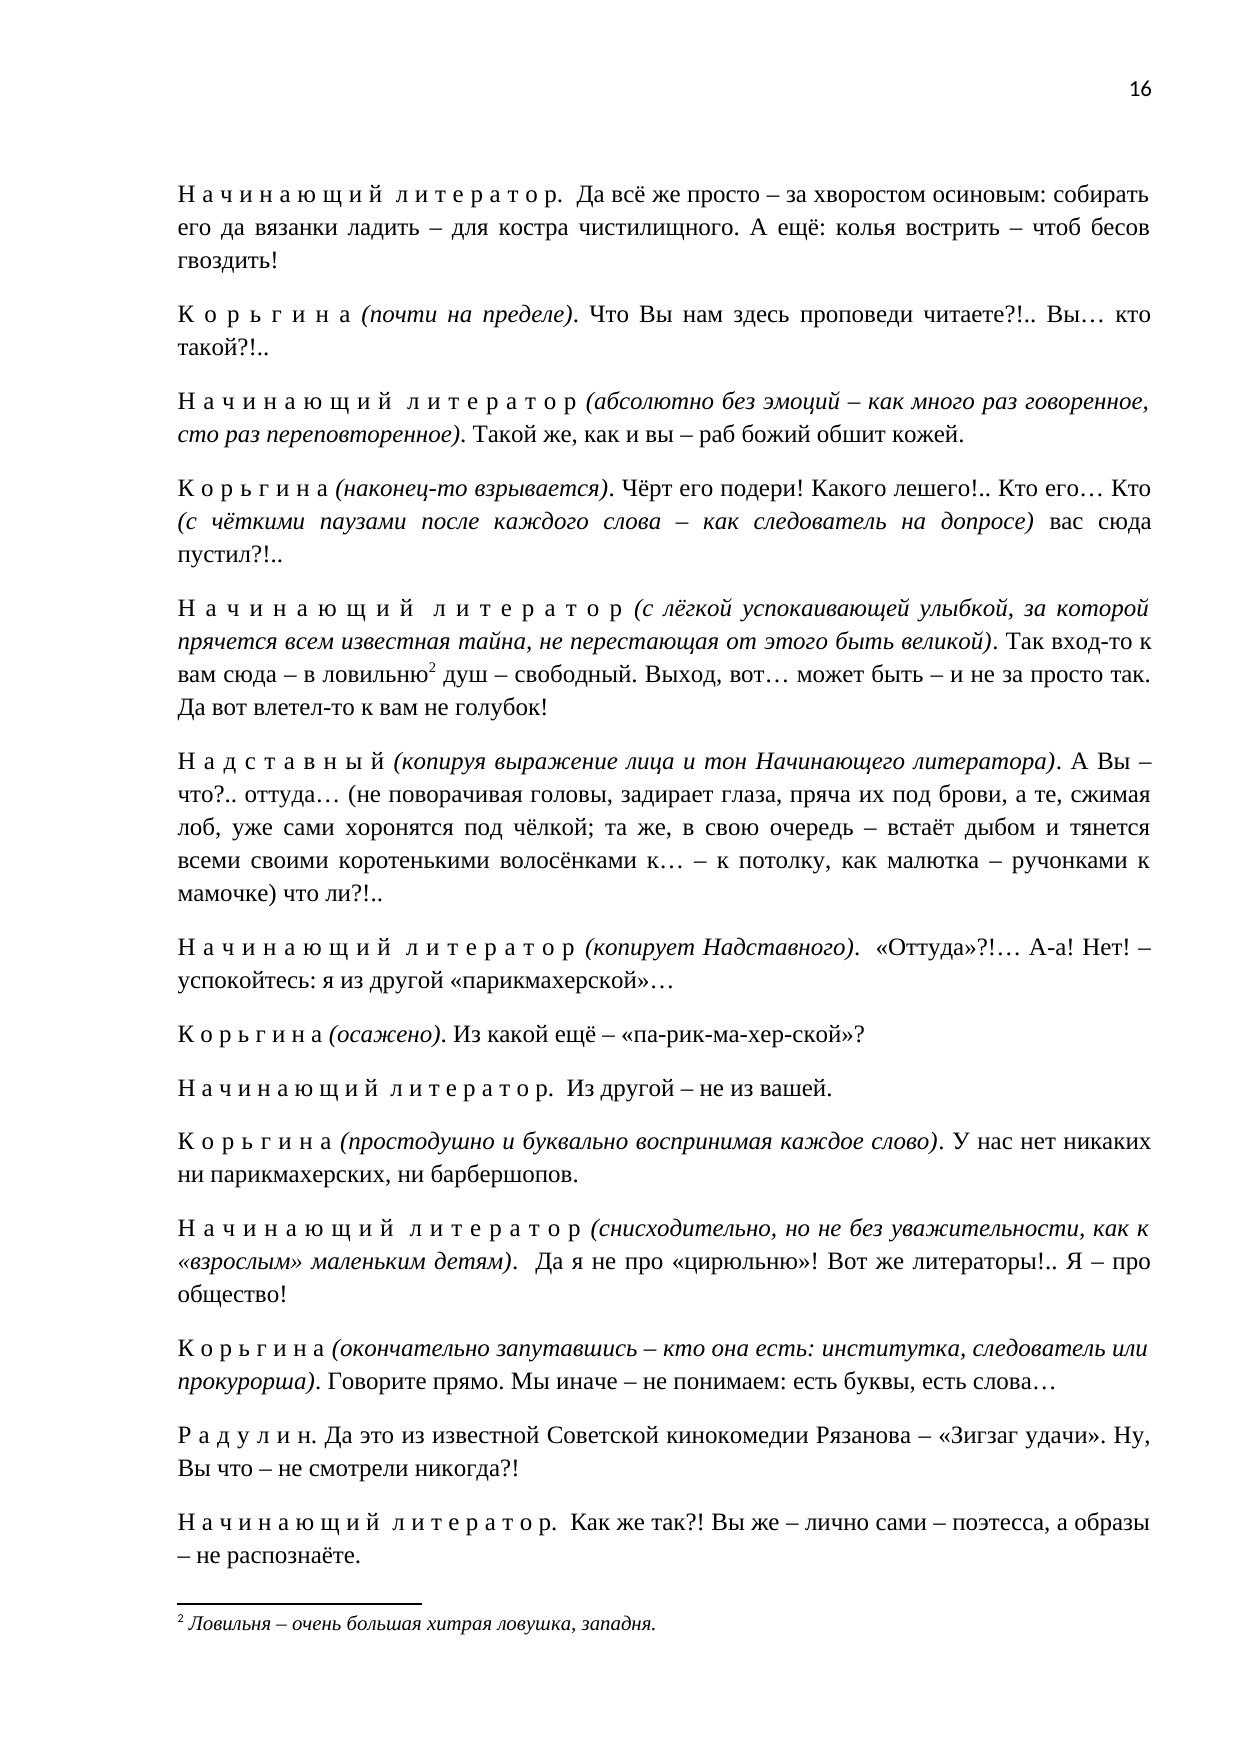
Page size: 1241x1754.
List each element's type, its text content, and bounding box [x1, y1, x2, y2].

text Р а д у л и н. Да это из известной Советской кинокомедии Рязанова – «Зигзаг удачи». Ну, Вы что – не смотрели никогда?! [177, 1420, 1152, 1482]
text Н а ч и н а ю щ и й л и т е р а т о р (снисходительно, но не без уважительности, как к «взрослым» маленьким детям). Да я не про «цирюльню»! Вот же литераторы!.. Я – про общество! [177, 1213, 1152, 1308]
text Н а ч и н а ю щ и й л и т е р а т о р. Как же так?! Вы же – лично сами – поэтесса, а образы – не распознаёте. [177, 1507, 1152, 1569]
text К о р ь г и н а (наконец-то взрывается). Чёрт его подери! Какого лешего!.. Кто его… Кто (с чёткими паузами после каждого слова – как следователь на допросе) вас сюда пустил?!.. [177, 473, 1152, 568]
text К о р ь г и н а (окончательно запутавшись – кто она есть: институтка, следователь или прокурорша). Говорите прямо. Мы иначе – не понимаем: есть буквы, есть слова… [177, 1333, 1152, 1395]
text К о р ь г и н а (почти на пределе). Что Вы нам здесь проповеди читаете?!.. Вы… кто такой?!.. [177, 299, 1152, 361]
text К о р ь г и н а (осажено). Из какой ещё – «па-рик-ма-хер-ской»? [177, 1019, 1152, 1047]
text Н а ч и н а ю щ и й л и т е р а т о р (абсолютно без эмоций – как много раз говоренное, сто раз переповторенное). Такой же, как и вы – раб божий обшит кожей. [177, 386, 1152, 448]
text Н а д с т а в н ы й (копируя выражение лица и тон Начинающего литератора). А Вы – что?.. оттуда… (не поворачивая головы, задирает глаза, пряча их под брови, а те, сжимая лоб, уже сами хоронятся под чёлкой; та же, в свою очередь – встаёт дыбом и тянется всеми своими коротенькими волосёнками к… – к потолку, как малютка – ручонками к мамочке) что ли?!.. [177, 746, 1152, 907]
text К о р ь г и н а (простодушно и буквально воспринимая каждое слово). У нас нет никаких ни парикмахерских, ни барбершопов. [177, 1126, 1152, 1188]
text Н а ч и н а ю щ и й л и т е р а т о р (копирует Надставного). «Оттуда»?!… А-а! Нет! – успокойтесь: я из другой «парикмахерской»… [177, 932, 1152, 994]
text Н а ч и н а ю щ и й л и т е р а т о р (с лёгкой успокаивающей улыбкой, за которой прячется всем известная тайна, не перестающая от этого быть великой). Так вход-то к вам сюда – в ловильню душ – свободный. Выход, вот… может быть – и не за просто так. Да вот влетел-то к вам не голубок! [177, 593, 1152, 721]
text Н а ч и н а ю щ и й л и т е р а т о р. Из другой – не из вашей. [177, 1073, 1152, 1101]
text Н а ч и н а ю щ и й л и т е р а т о р. Да всё же просто – за хворостом осиновым: собирать его да вязанки ладить – для костра чистилищного. А ещё: колья вострить – чтоб бесов гвоздить! [177, 179, 1152, 274]
